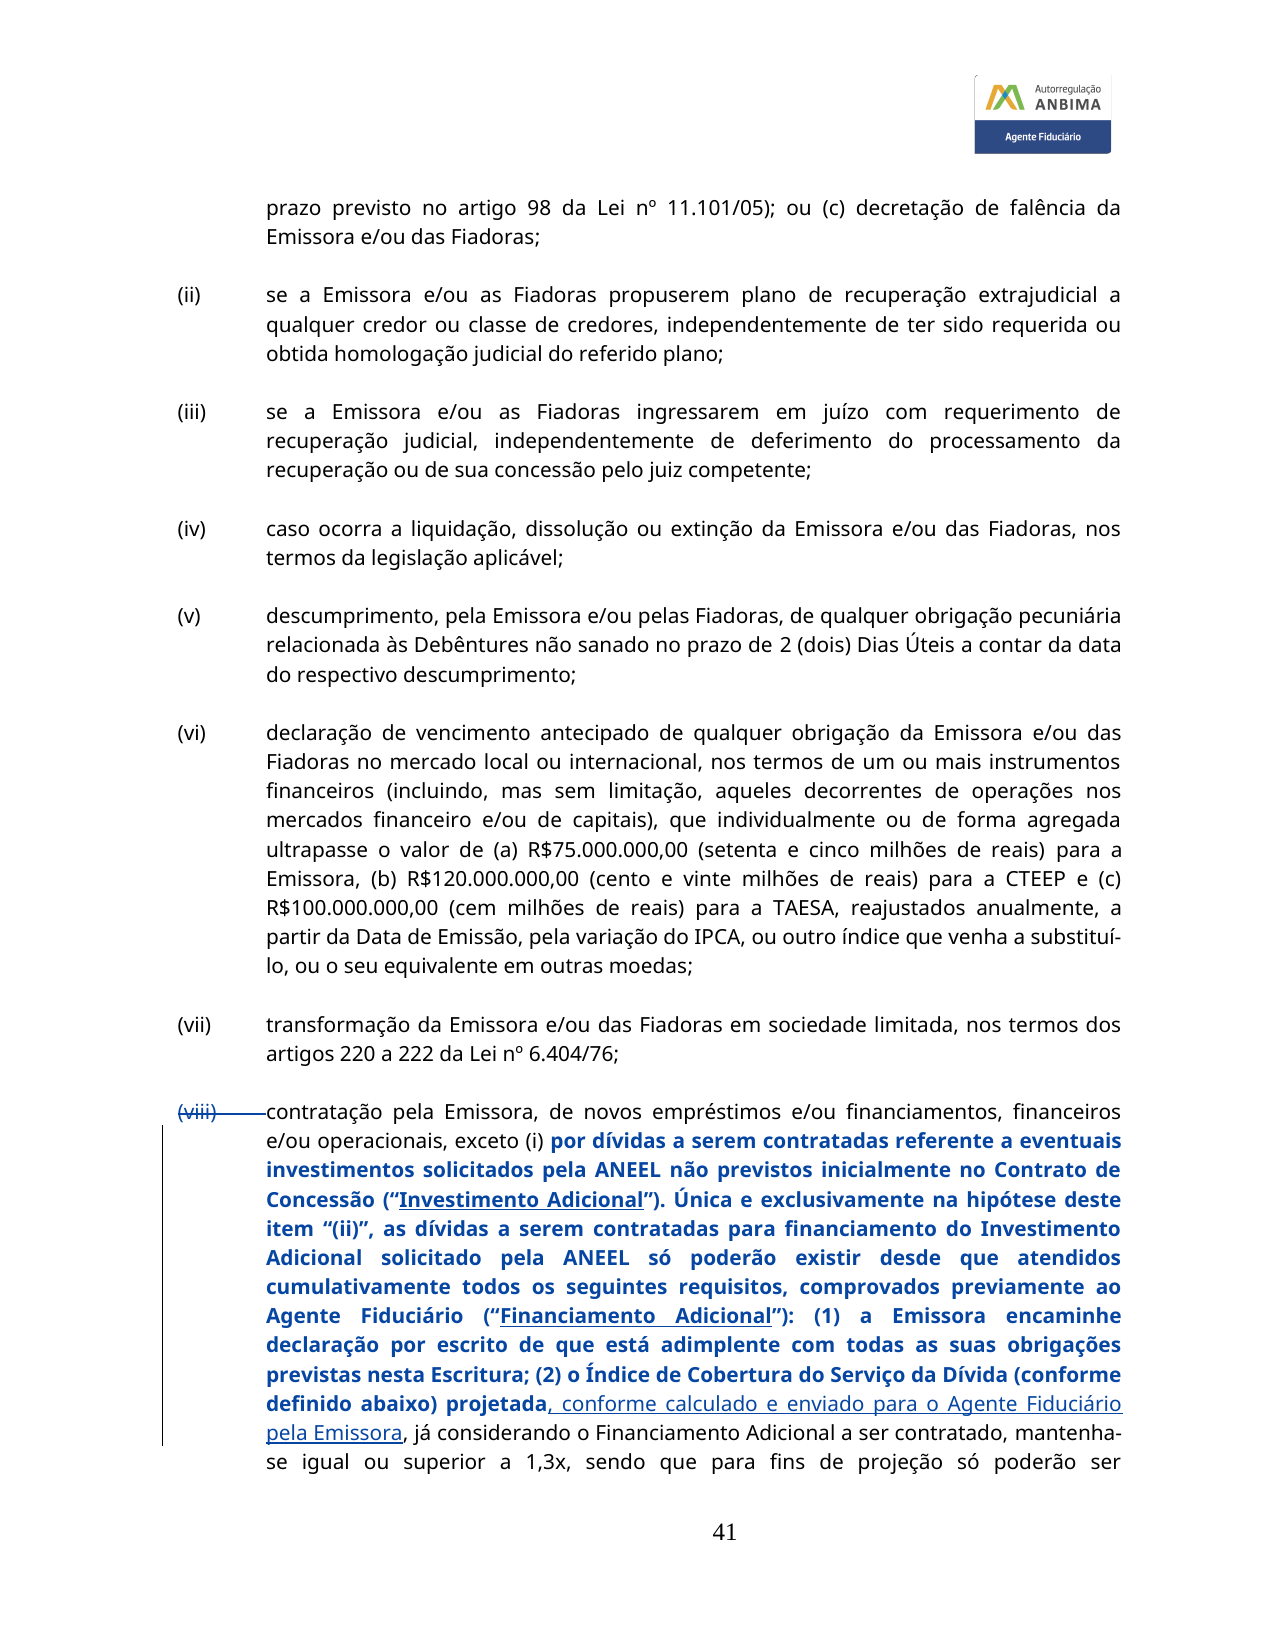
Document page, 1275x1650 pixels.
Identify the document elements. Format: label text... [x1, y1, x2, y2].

list transformação da Emissora e/ou das Fiadoras em sociedade limitada, nos termos dos artigos 220 a 222 da Lei nº 6.404/76; [177, 1009, 1122, 1067]
list se a Emissora e/ou as Fiadoras propuserem plano de recuperação extrajudicial a qualquer credor ou classe de credores, independentemente de ter sido requerida ou obtida homologação judicial do referido plano; [177, 279, 1122, 367]
picture [974, 75, 1112, 154]
list declaração de vencimento antecipado de qualquer obrigação da Emissora e/ou das Fiadoras no mercado local ou internacional, nos termos de um ou mais instrumentos financeiros (incluindo, mas sem limitação, aqueles decorrentes de operações nos mercados financeiro e/ou de capitais), que individualmente ou de forma agregada ultrapasse o valor de (a) R$75.000.000,00 (setenta e cinco milhões de reais) para a Emissora, (b) R$120.000.000,00 (cento e vinte milhões de reais) para a CTEEP e (c) R$100.000.000,00 (cem milhões de reais) para a TAESA, reajustados anualmente, a partir da Data de Emissão, pela variação do IPCA, ou outro índice que venha a substituí-lo, ou o seu equivalente em outras moedas; [177, 717, 1122, 979]
list caso ocorra a liquidação, dissolução ou extinção da Emissora e/ou das Fiadoras, nos termos da legislação aplicável; [177, 513, 1122, 571]
list descumprimento, pela Emissora e/ou pelas Fiadoras, de qualquer obrigação pecuniária relacionada às Debêntures não sanado no prazo de 2 (dois) Dias Úteis a contar da data do respectivo descumprimento; [177, 600, 1122, 688]
list se a Emissora e/ou as Fiadoras ingressarem em juízo com requerimento de recuperação judicial, independentemente de deferimento do processamento da recuperação ou de sua concessão pelo juiz competente; [177, 396, 1122, 484]
